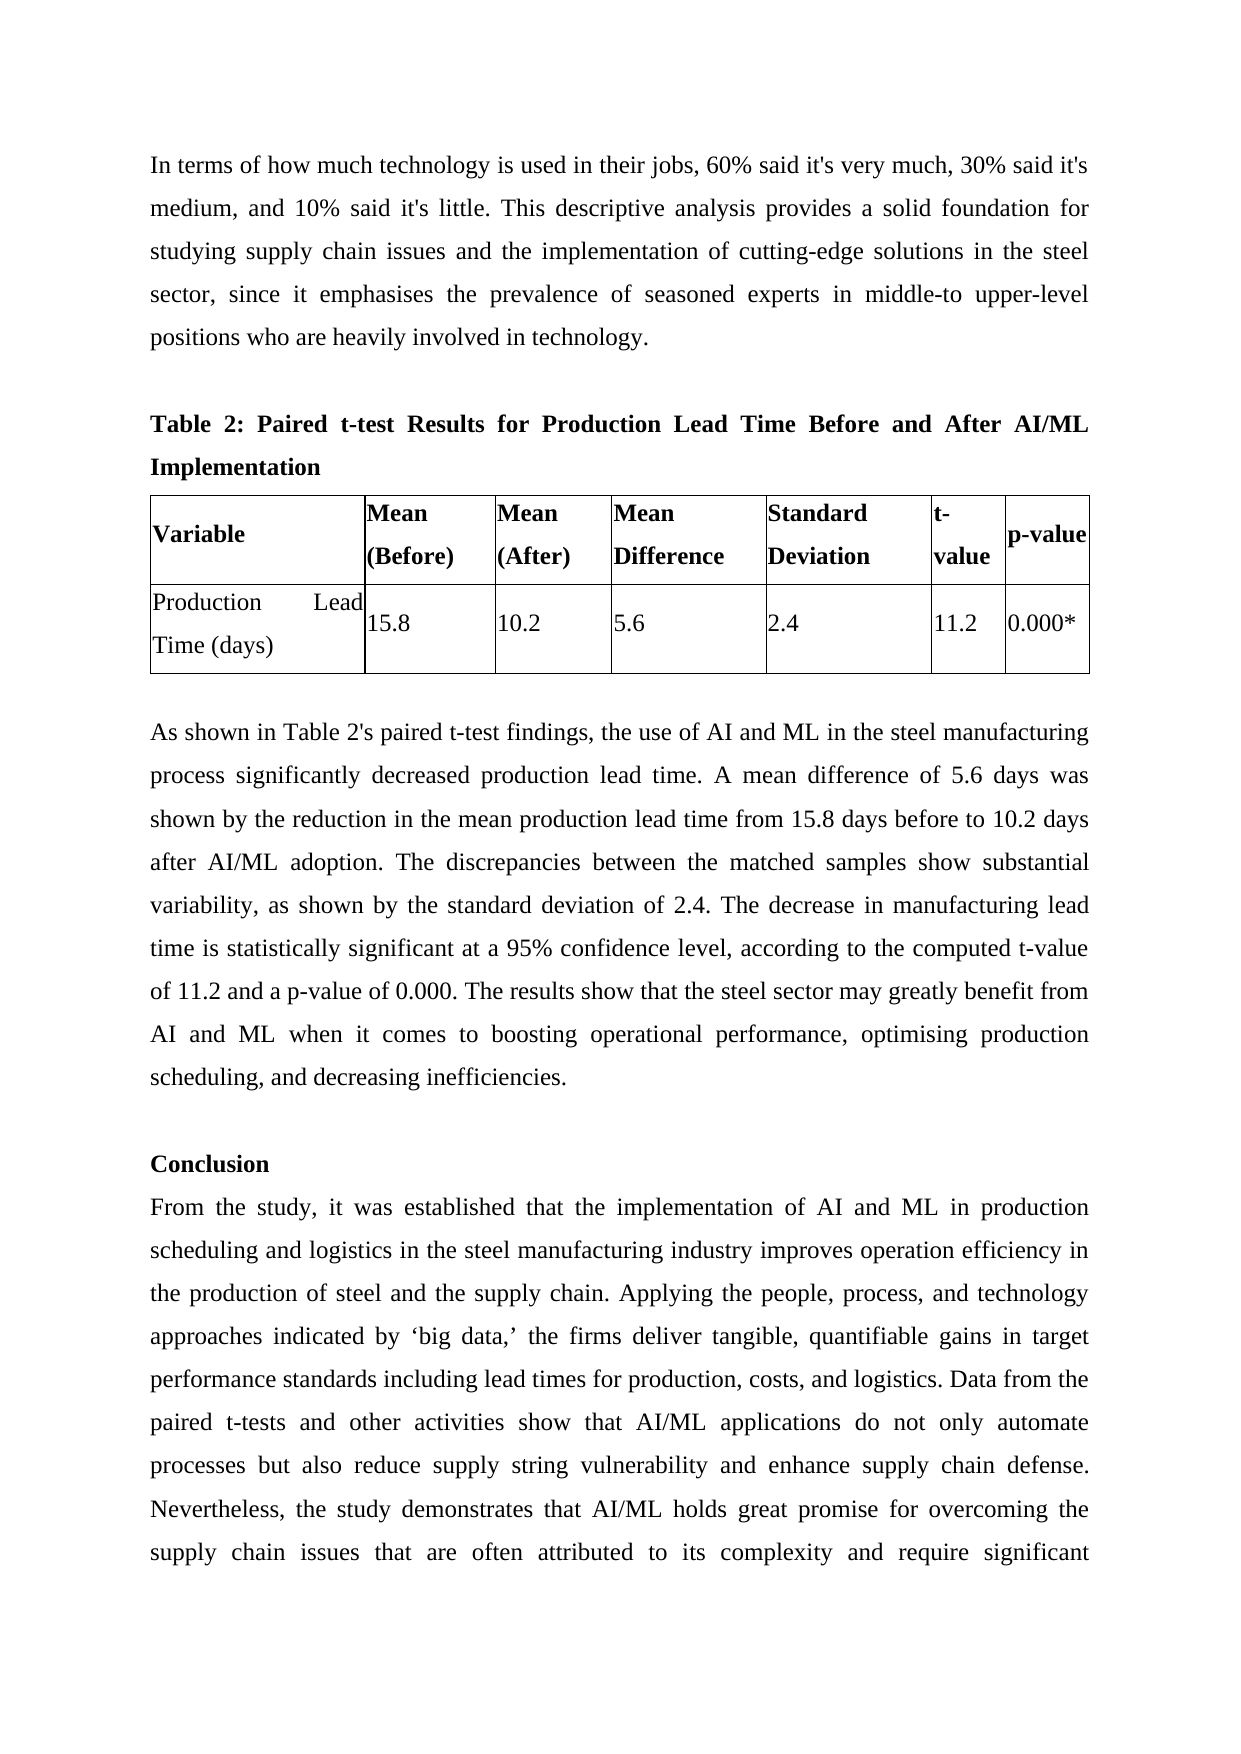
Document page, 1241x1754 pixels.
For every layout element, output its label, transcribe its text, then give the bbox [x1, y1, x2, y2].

table_cell 0.000* [1006, 585, 1089, 673]
table_header t-value [932, 496, 1005, 584]
table_cell 15.8 [366, 585, 495, 673]
table_header Variable [151, 496, 364, 584]
text Table 2: Paired t-test Results for Production Lead Time Before and After AI/ML Implementation [150, 409, 1090, 481]
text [150, 1192, 1090, 1566]
table_cell 10.2 [496, 585, 611, 673]
table_header p-value [1006, 496, 1089, 584]
text As shown in Table 2's paired t-test findings, the use of AI and ML in the steel manufacturing process significantly decreased production lead time. A mean difference of 5.6 days was shown by the reduction in the mean production lead time from 15.8 days before to 10.2 days after AI/ML adoption. The discrepancies between the matched samples show substantial variability, as shown by the standard deviation of 2.4. The decrease in manufacturing lead time is statistically significant at a 95% confidence level, according to the computed t-value of 11.2 and a p-value of 0.000. The results show that the steel sector may greatly benefit from AI and ML when it comes to boosting operational performance, optimising production scheduling, and decreasing inefficiencies. [150, 717, 1090, 1091]
text Conclusion [150, 1149, 1090, 1177]
table_cell 5.6 [612, 585, 766, 673]
table_cell 2.4 [767, 585, 931, 673]
text In terms of how much technology is used in their jobs, 60% said it's very much, 30% said it's medium, and 10% said it's little. This descriptive analysis provides a solid foundation for studying supply chain issues and the implementation of cutting-edge solutions in the steel sector, since it emphasises the prevalence of seasoned experts in middle-to upper-level positions who are heavily involved in technology. [150, 150, 1090, 351]
table_header Standard Deviation [767, 496, 931, 584]
table_cell 11.2 [932, 585, 1005, 673]
table_cell Production Lead Time (days) [151, 585, 364, 673]
table_header Mean Difference [612, 496, 766, 584]
table_header Mean (After) [496, 496, 611, 584]
table_header Mean (Before) [366, 496, 495, 584]
